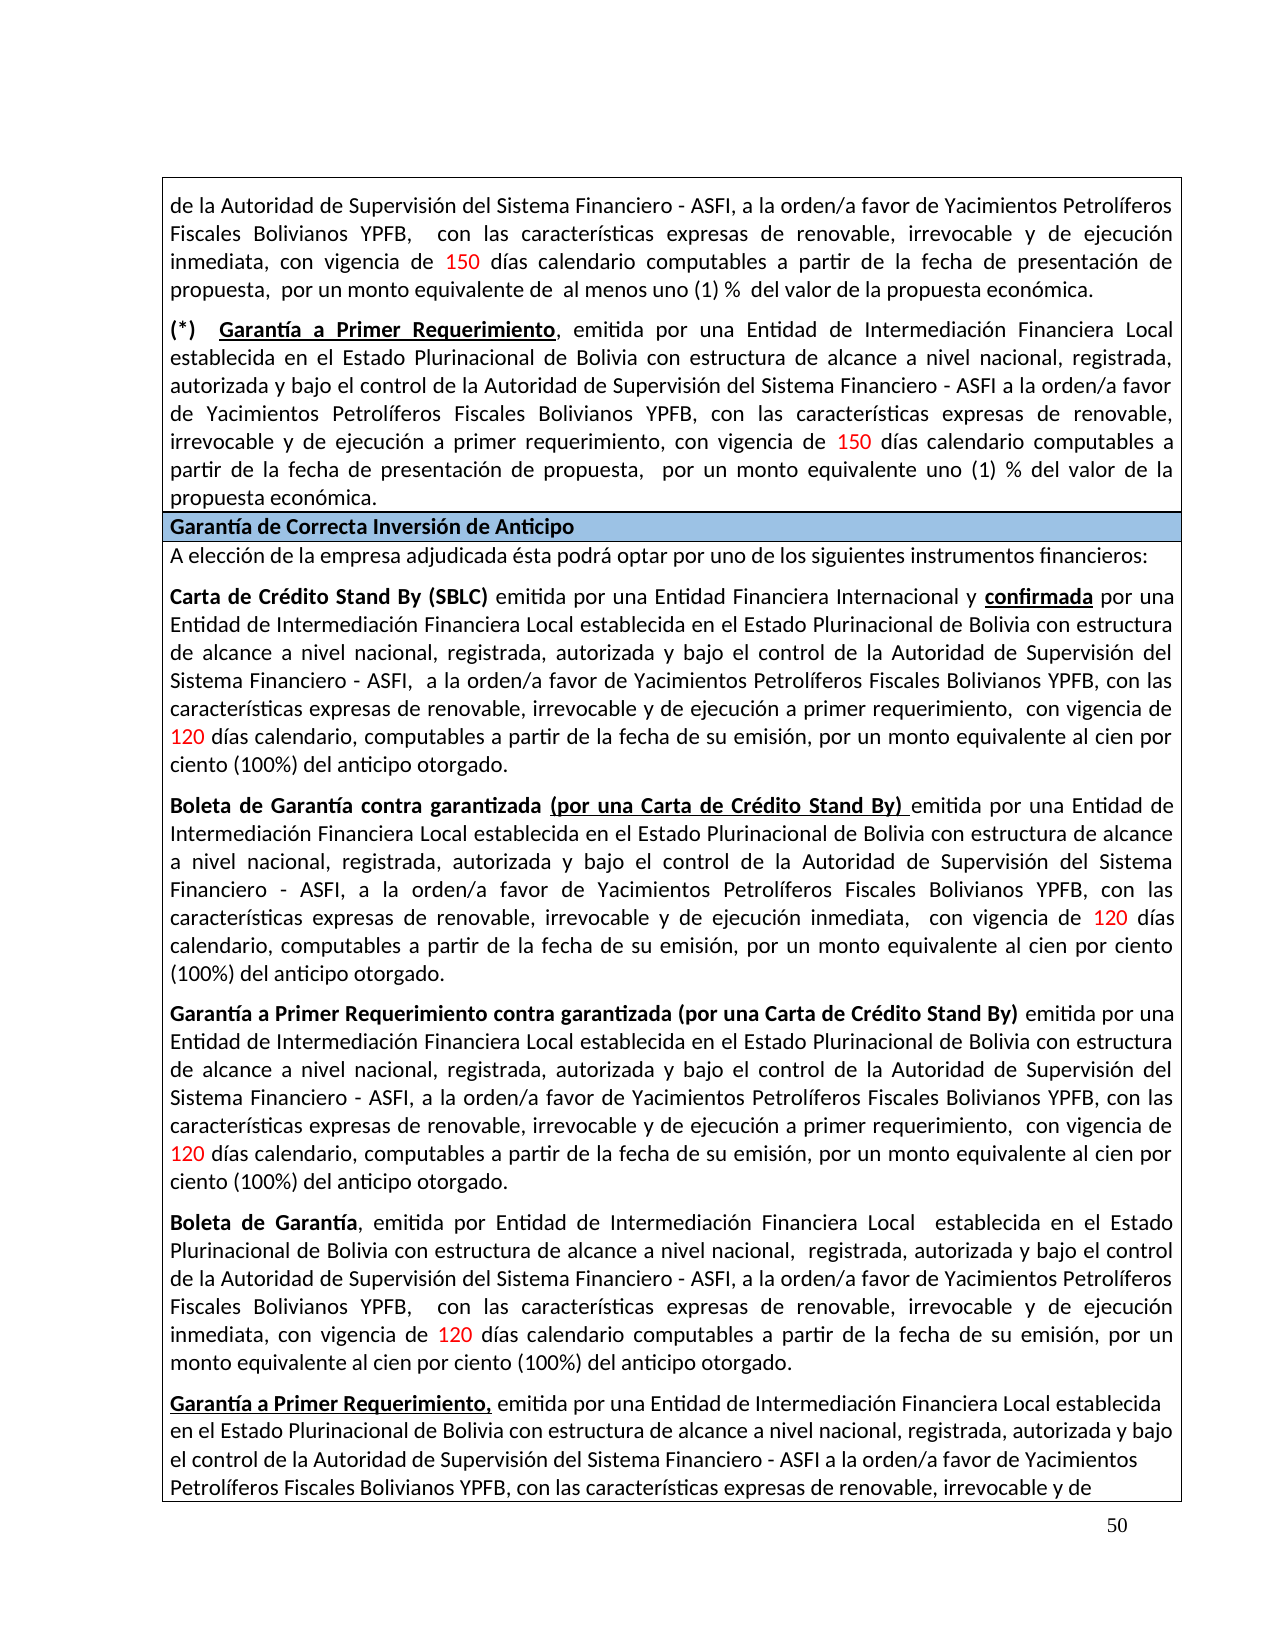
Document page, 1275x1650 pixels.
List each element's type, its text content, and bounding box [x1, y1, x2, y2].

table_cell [163, 178, 1181, 511]
table_cell Garantía de Correcta Inversión de Anticipo [163, 513, 1181, 541]
